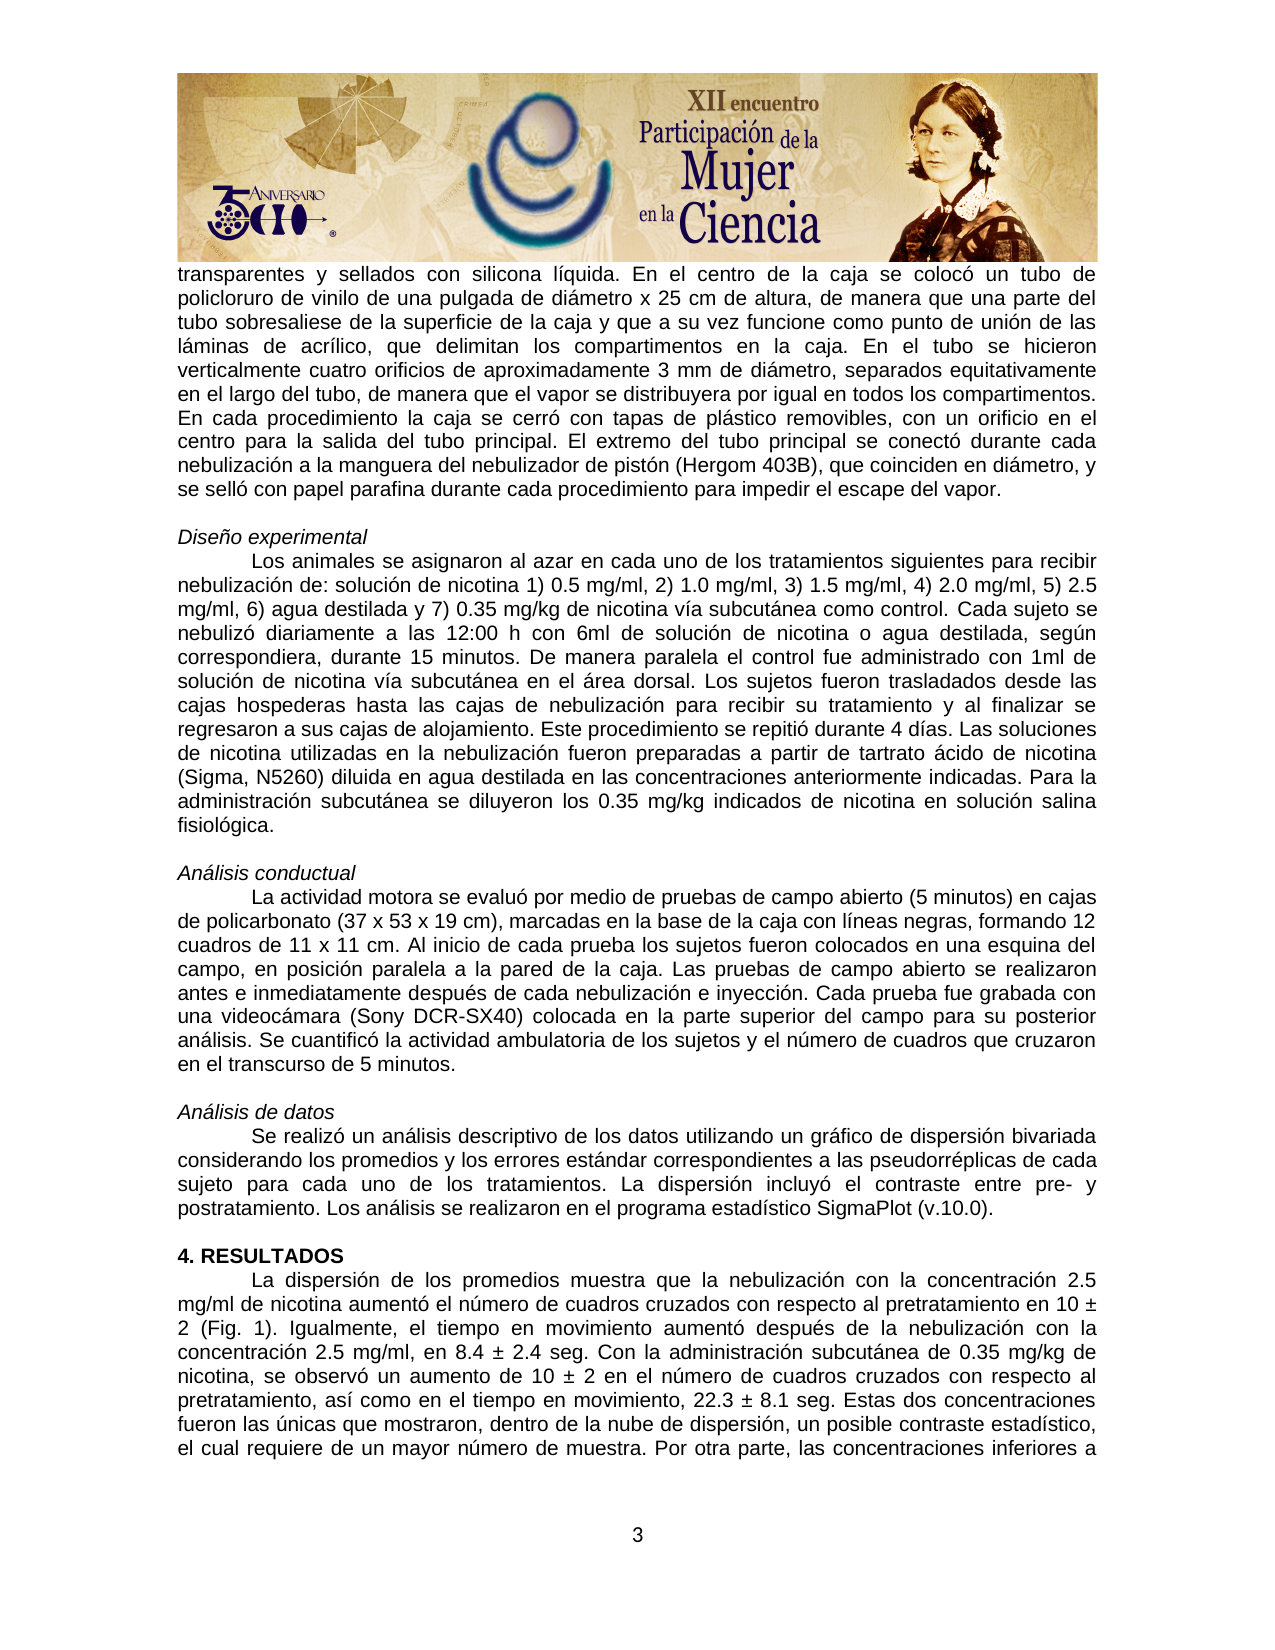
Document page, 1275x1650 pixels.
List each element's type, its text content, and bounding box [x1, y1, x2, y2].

text La actividad motora se evaluó por medio de pruebas de campo abierto (5 minutos) en cajas de policarbonato (37 x 53 x 19 cm), marcadas en la base de la caja con líneas negras, formando 12 cuadros de 11 x 11 cm. Al inicio de cada prueba los sujetos fueron colocados en una esquina del campo, en posición paralela a la pared de la caja. Las pruebas de campo abierto se realizaron antes e inmediatamente después de cada nebulización e inyección. Cada prueba fue grabada con una videocámara (Sony DCR-SX40) colocada en la parte superior del campo para su posterior análisis. Se cuantificó la actividad ambulatoria de los sujetos y el número de cuadros que cruzaron en el transcurso de 5 minutos. [177, 884, 1098, 1076]
text 4. RESULTADOS [177, 1244, 1098, 1268]
text Se realizó un análisis descriptivo de los datos utilizando un gráfico de dispersión bivariada considerando los promedios y los errores estándar correspondientes a las pseudorréplicas de cada sujeto para cada uno de los tratamientos. La dispersión incluyó el contraste entre pre- y postratamiento. Los análisis se realizaron en el programa estadístico SigmaPlot (v.10.0). [177, 1124, 1098, 1220]
text Análisis de datos [177, 1100, 1098, 1124]
text Los animales se asignaron al azar en cada uno de los tratamientos siguientes para recibir nebulización de: solución de nicotina 1) 0.5 mg/ml, 2) 1.0 mg/ml, 3) 1.5 mg/ml, 4) 2.0 mg/ml, 5) 2.5 mg/ml, 6) agua destilada y 7) 0.35 mg/kg de nicotina vía subcutánea como control. Cada sujeto se nebulizó diariamente a las 12:00 h con 6ml de solución de nicotina o agua destilada, según correspondiera, durante 15 minutos. De manera paralela el control fue administrado con 1ml de solución de nicotina vía subcutánea en el área dorsal. Los sujetos fueron trasladados desde las cajas hospederas hasta las cajas de nebulización para recibir su tratamiento y al finalizar se regresaron a sus cajas de alojamiento. Este procedimiento se repitió durante 4 días. Las soluciones de nicotina utilizadas en la nebulización fueron preparadas a partir de tartrato ácido de nicotina (Sigma, N5260) diluida en agua destilada en las concentraciones anteriormente indicadas. Para la administración subcutánea se diluyeron los 0.35 mg/kg indicados de nicotina en solución salina fisiológica. [177, 549, 1098, 837]
text Análisis conductual [177, 861, 1098, 884]
text Diseño experimental [177, 525, 1098, 549]
picture [177, 73, 1098, 262]
